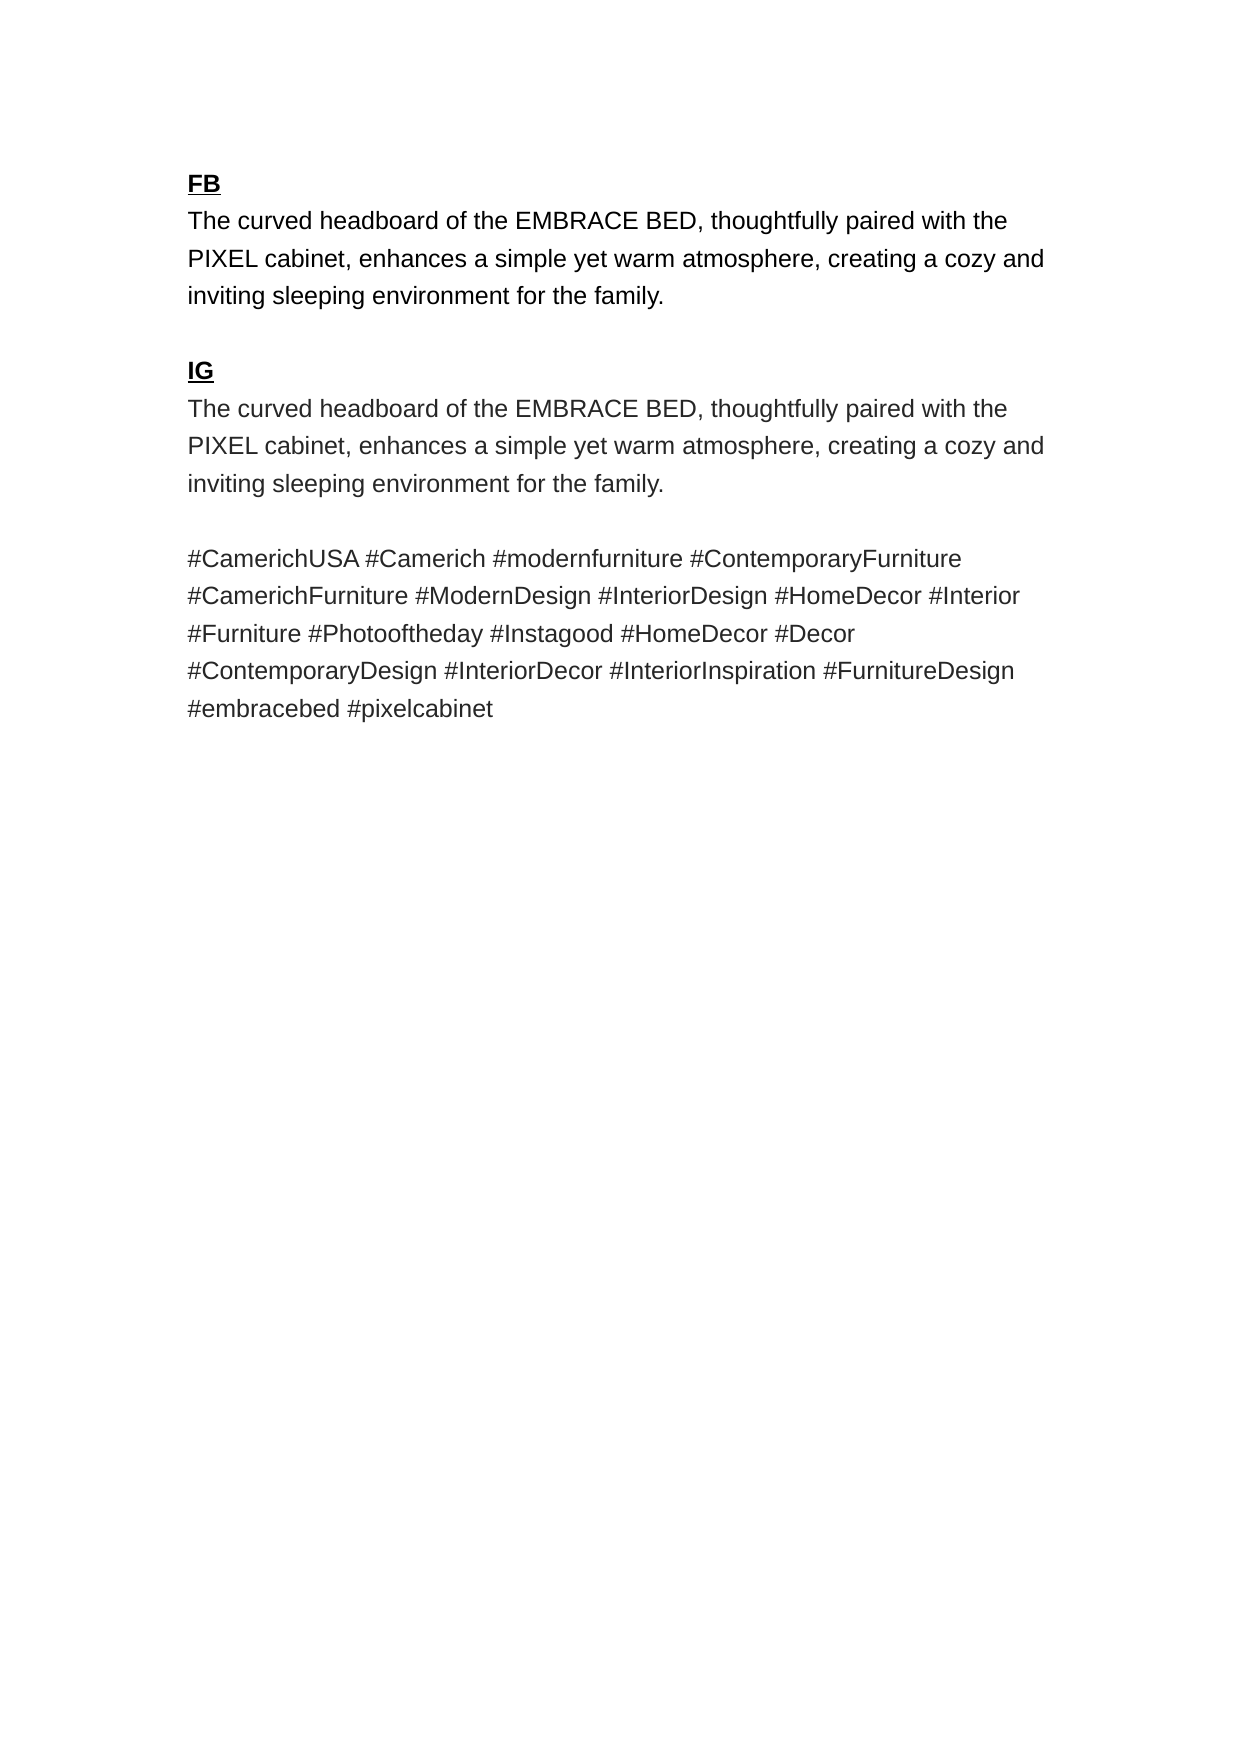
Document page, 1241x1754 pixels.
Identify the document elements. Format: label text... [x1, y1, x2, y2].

text #CamerichUSA #Camerich #modernfurniture #ContemporaryFurniture [187, 539, 1053, 577]
text #CamerichFurniture #ModernDesign #InteriorDesign #HomeDecor #Interior #Furniture #Photooftheday #Instagood #HomeDecor #Decor #ContemporaryDesign #InteriorDecor #InteriorInspiration #FurnitureDesign #embracebed #pixelcabinet [187, 577, 1053, 727]
text The curved headboard of the EMBRACE BED, thoughtfully paired with the PIXEL cabinet, enhances a simple yet warm atmosphere, creating a cozy and inviting sleeping environment for the family. [187, 389, 1053, 502]
text IG [187, 352, 1053, 389]
text The curved headboard of the EMBRACE BED, thoughtfully paired with the PIXEL cabinet, enhances a simple yet warm atmosphere, creating a cozy and inviting sleeping environment for the family. [187, 202, 1053, 314]
text FB [187, 164, 1053, 202]
